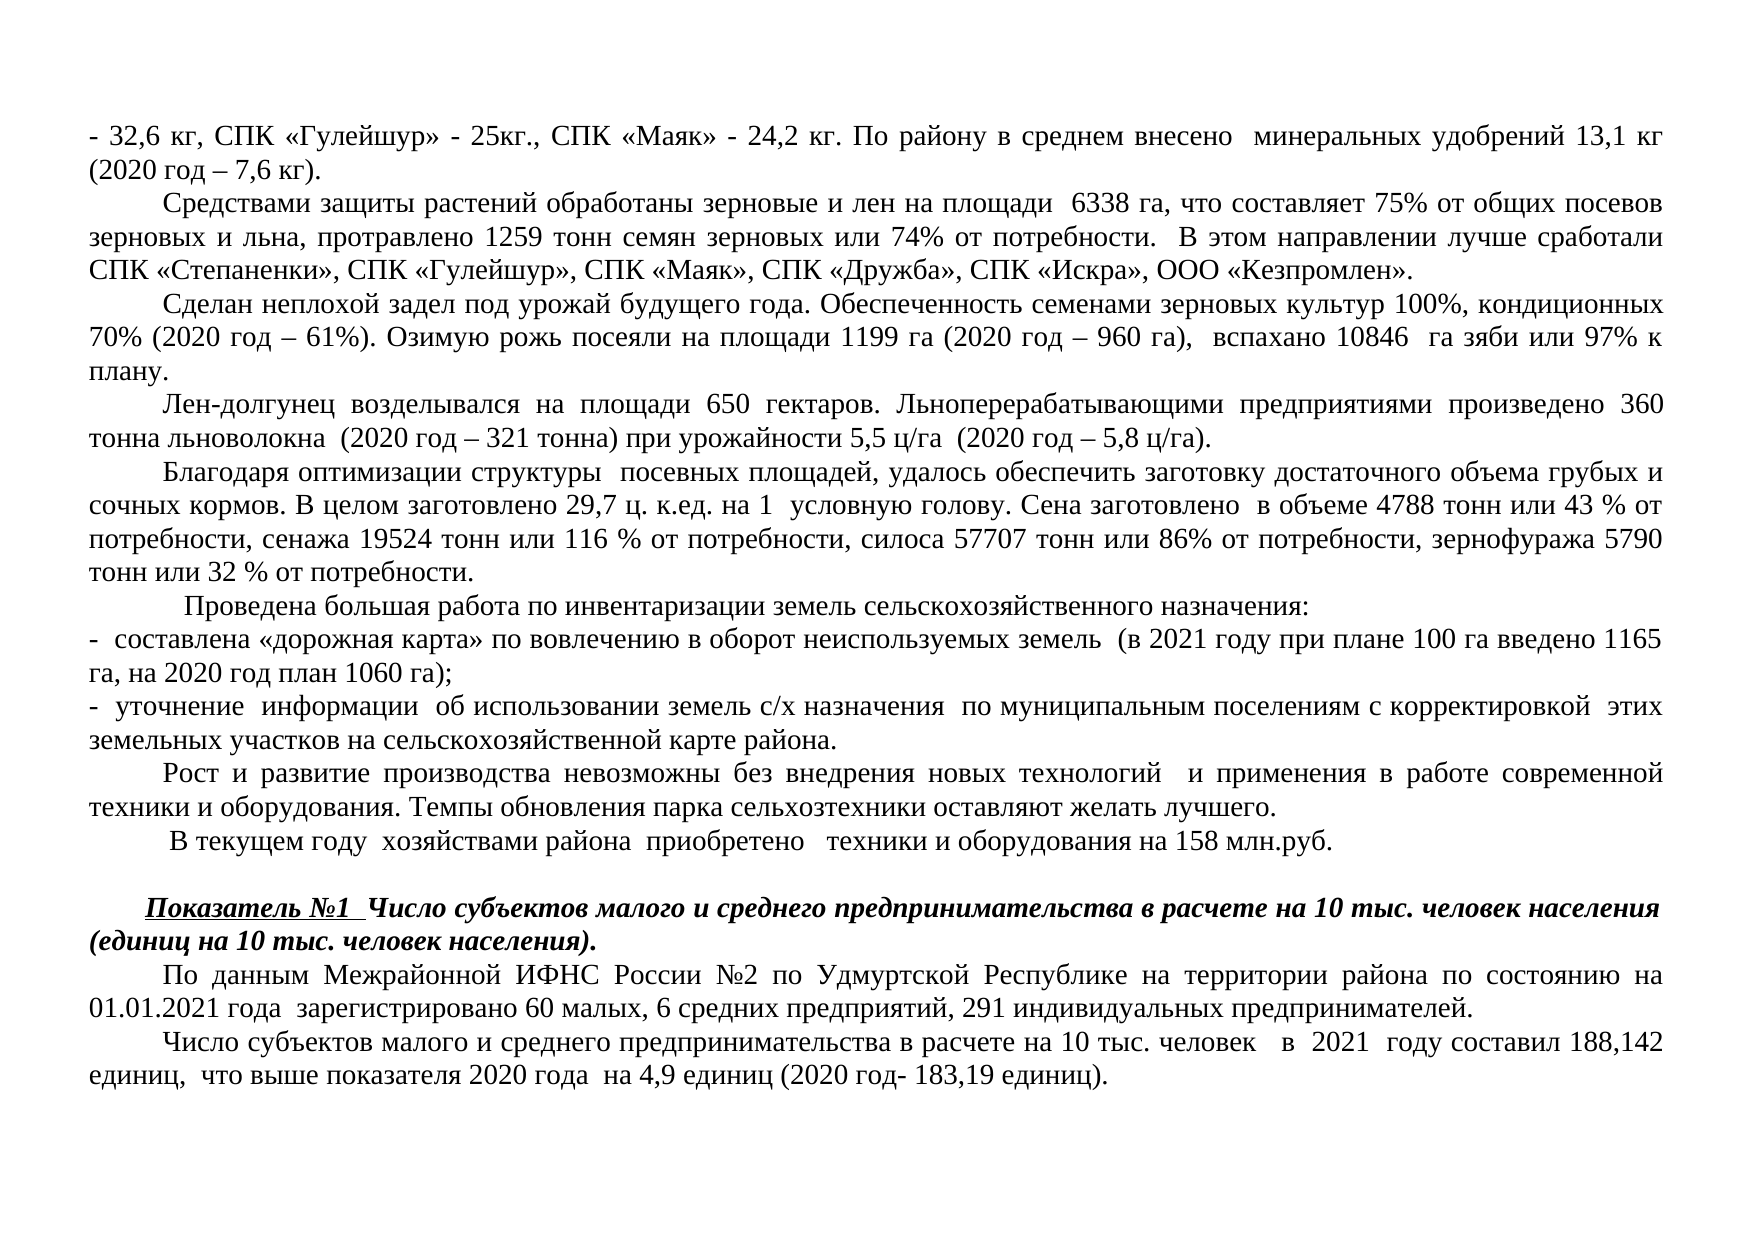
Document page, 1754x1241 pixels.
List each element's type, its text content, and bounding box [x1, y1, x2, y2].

text По данным Межрайонной ИФНС России №2 по Удмуртской Республике на территории района по состоянию на 01.01.2021 года зарегистрировано 60 малых, 6 средних предприятий, 291 индивидуальных предпринимателей. [89, 957, 1665, 1024]
text Сделан неплохой задел под урожай будущего года. Обеспеченность семенами зерновых культур 100%, кондиционных 70% (2020 год – 61%). Озимую рожь посеяли на площади 1199 га (2020 год – 960 га), вспахано 10846 га зяби или 97% к плану. [89, 286, 1665, 387]
text Число субъектов малого и среднего предпринимательства в расчете на 10 тыс. человек в 2021 году составил 188,142 единиц, что выше показателя 2020 года на 4,9 единиц (2020 год- 183,19 единиц). [89, 1024, 1665, 1091]
text Лен-долгунец возделывался на площади 650 гектаров. Льноперерабатывающими предприятиями произведено 360 тонна льноволокна (2020 год – 321 тонна) при урожайности 5,5 ц/га (2020 год – 5,8 ц/га). [89, 387, 1665, 454]
text - составлена «дорожная карта» по вовлечению в оборот неиспользуемых земель (в 2021 году при плане 100 га введено 1165 га, на 2020 год план 1060 га); [89, 621, 1665, 688]
text В текущем году хозяйствами района приобретено техники и оборудования на 158 млн.руб. [89, 823, 1665, 856]
text Средствами защиты растений обработаны зерновые и лен на площади 6338 га, что составляет 75% от общих посевов зерновых и льна, протравлено 1259 тонн семян зерновых или 74% от потребности. В этом направлении лучше сработали СПК «Степаненки», СПК «Гулейшур», СПК «Маяк», СПК «Дружба», СПК «Искра», ООО «Кезпромлен». [89, 185, 1665, 286]
text Проведена большая работа по инвентаризации земель сельскохозяйственного назначения: [89, 588, 1665, 621]
text Благодаря оптимизации структуры посевных площадей, удалось обеспечить заготовку достаточного объема грубых и сочных кормов. В целом заготовлено 29,7 ц. к.ед. на 1 условную голову. Сена заготовлено в объеме 4788 тонн или 43 % от потребности, сенажа 19524 тонн или 116 % от потребности, силоса 57707 тонн или 86% от потребности, зернофуража 5790 тонн или 32 % от потребности. [89, 454, 1665, 588]
text Показатель №1 Число субъектов малого и среднего предпринимательства в расчете на 10 тыс. человек населения (единиц на 10 тыс. человек населения). [89, 890, 1665, 957]
text - уточнение информации об использовании земель с/х назначения по муниципальным поселениям с корректировкой этих земельных участков на сельскохозяйственной карте района. [89, 688, 1665, 756]
text Рост и развитие производства невозможны без внедрения новых технологий и применения в работе современной техники и оборудования. Темпы обновления парка сельхозтехники оставляют желать лучшего. [89, 756, 1665, 823]
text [89, 118, 1665, 185]
